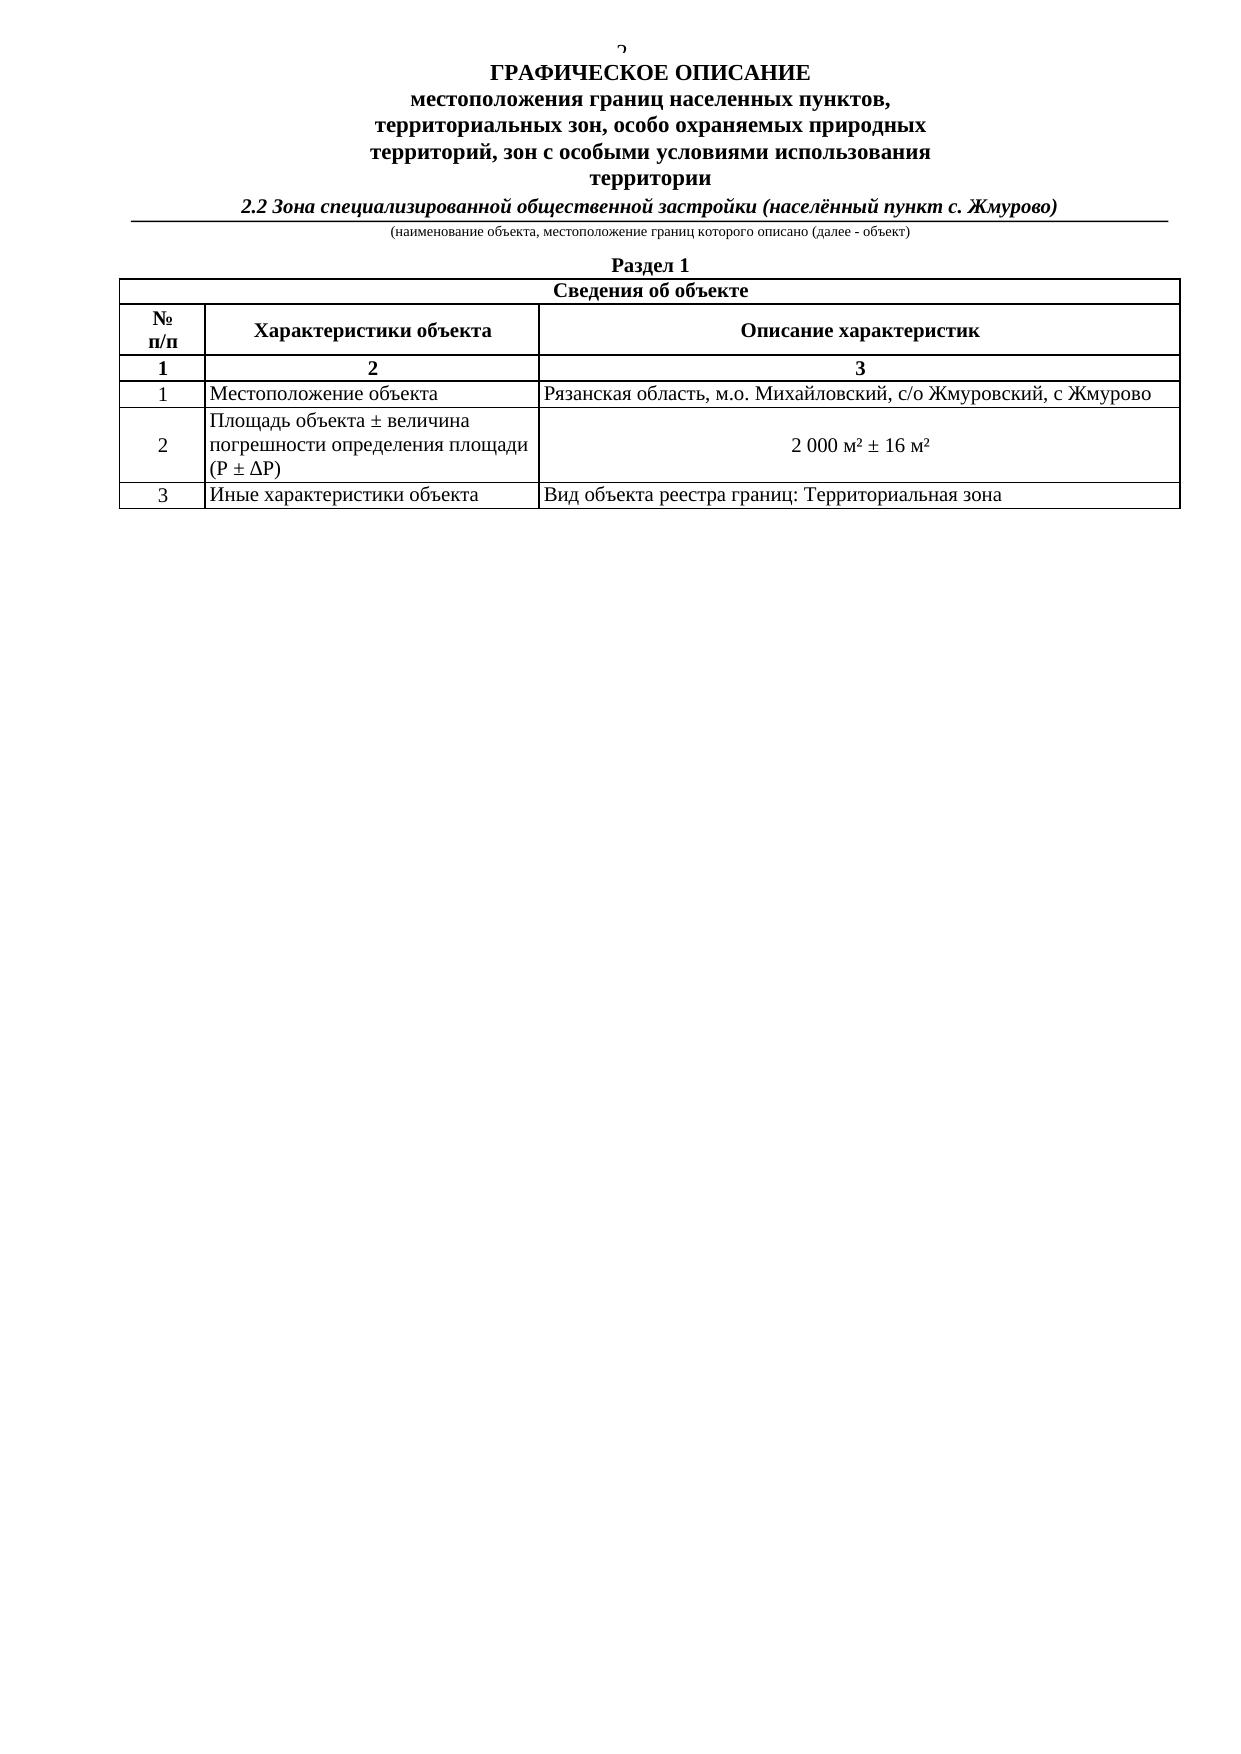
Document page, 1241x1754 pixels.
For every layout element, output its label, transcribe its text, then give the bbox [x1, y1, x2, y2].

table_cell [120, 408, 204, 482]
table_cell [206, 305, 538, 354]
text 2.2 Зона специализированной общественной застройки (населённый пункт с. Жмурово) [241, 194, 1194, 218]
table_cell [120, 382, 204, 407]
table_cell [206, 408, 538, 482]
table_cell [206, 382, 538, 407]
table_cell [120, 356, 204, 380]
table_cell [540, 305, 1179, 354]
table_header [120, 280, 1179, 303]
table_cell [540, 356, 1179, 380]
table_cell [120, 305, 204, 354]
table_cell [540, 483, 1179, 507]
text местоположения границ населенных пунктов, территориальных зон, особо охраняемых природных территорий, зон с особыми условиями использования территории [314, 85, 987, 190]
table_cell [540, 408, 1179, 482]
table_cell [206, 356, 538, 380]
text (наименование объекта, местоположение границ которого описано (далее - объект) [314, 218, 987, 239]
text Раздел 1 [314, 253, 987, 277]
text ГРАФИЧЕСКОЕ ОПИСАНИЕ [314, 59, 987, 85]
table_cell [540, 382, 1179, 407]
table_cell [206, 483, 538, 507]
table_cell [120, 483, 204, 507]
